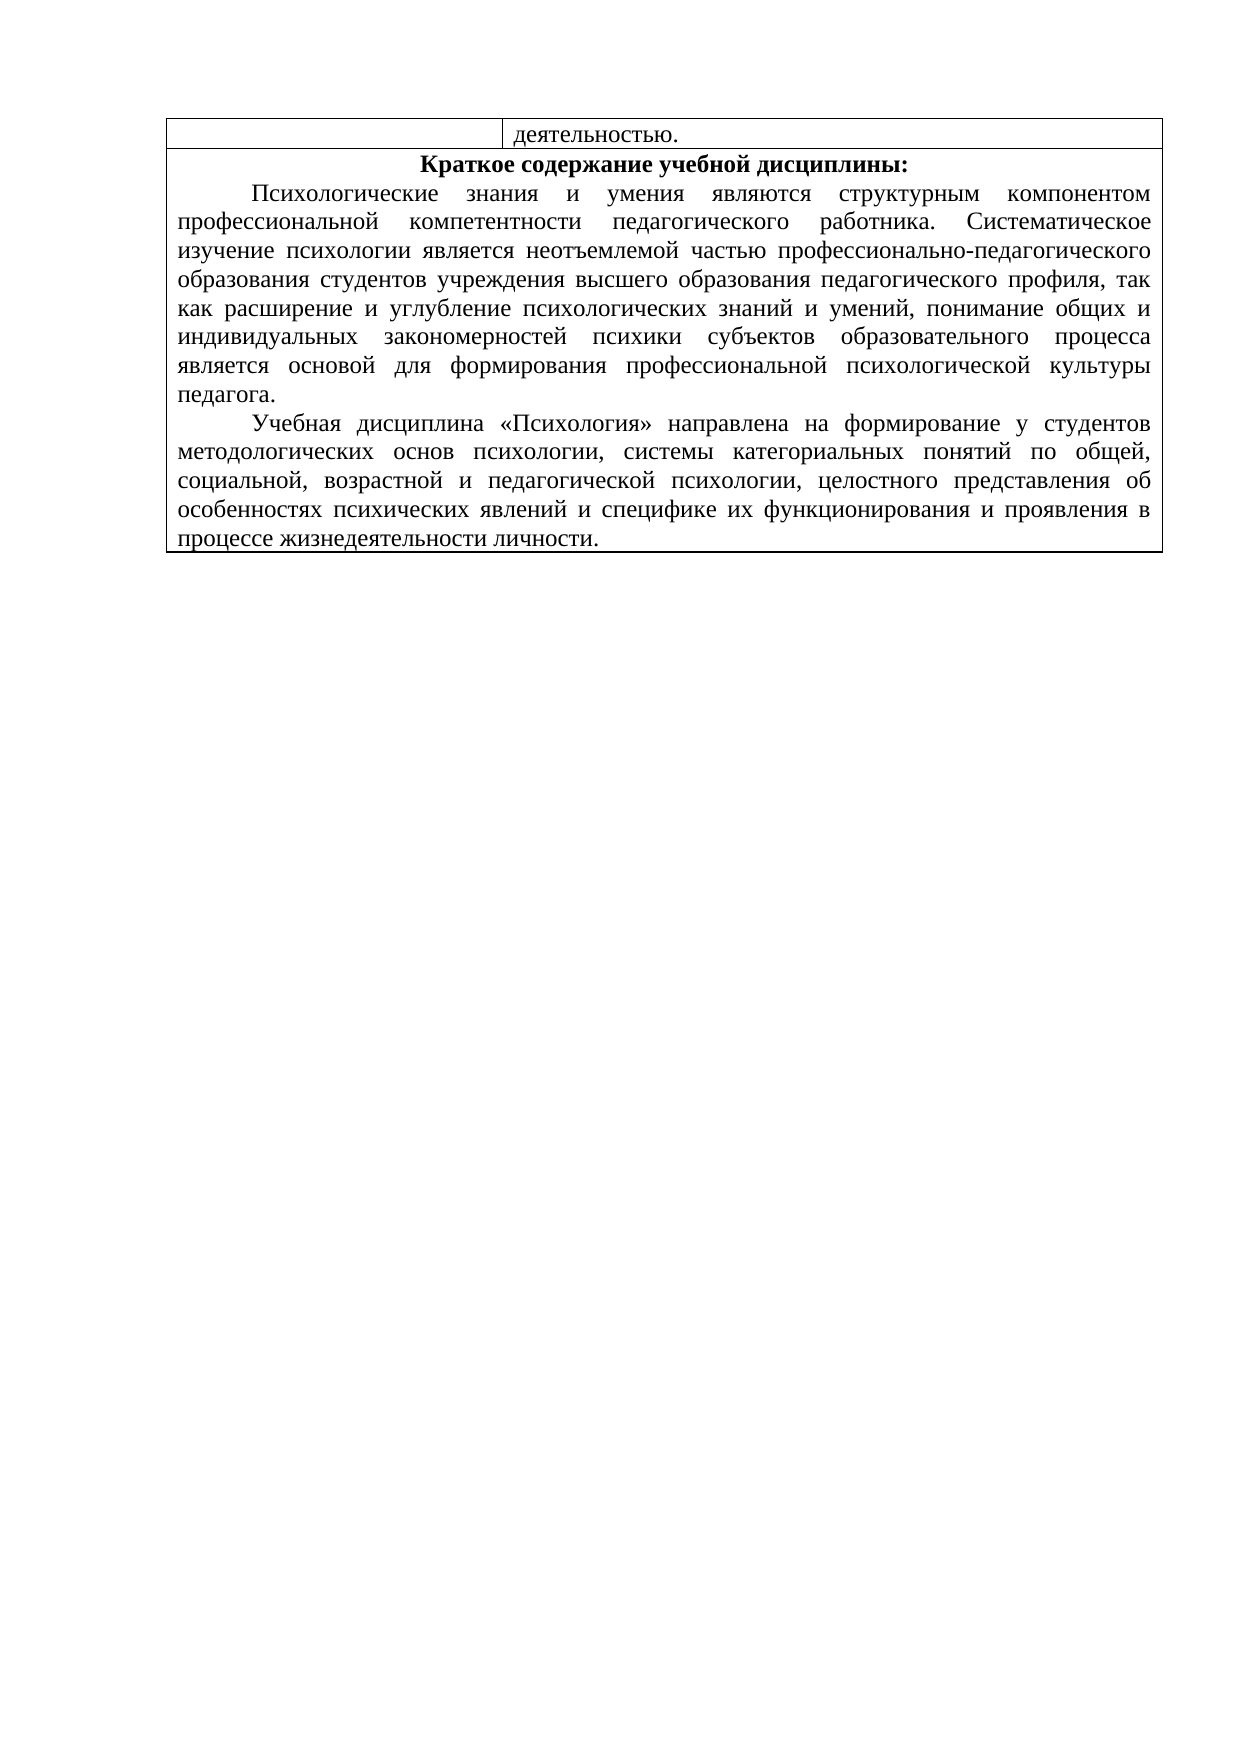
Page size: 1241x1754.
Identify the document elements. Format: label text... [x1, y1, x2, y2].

table_cell Краткое содержание учебной дисциплины: Психологические знания и умения являются структурным компонентом профессиональной компетентности педагогического работника. Систематическое изучение психологии является неотъемлемой частью профессионально-педагогического образования студентов учреждения высшего образования педагогического профиля, так как расширение и углубление психологических знаний и умений, понимание общих и индивидуальных закономерностей психики субъектов образовательного процесса является основой для формирования профессиональной психологической культуры педагога. Учебная дисциплина «Психология» направлена на формирование у студентов методологических основ психологии, системы категориальных понятий по общей, социальной, возрастной и педагогической психологии, целостного представления об особенностях психических явлений и специфике их функционирования и проявления в процессе жизнедеятельности личности. [167, 149, 1162, 551]
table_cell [167, 119, 502, 148]
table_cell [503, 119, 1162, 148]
